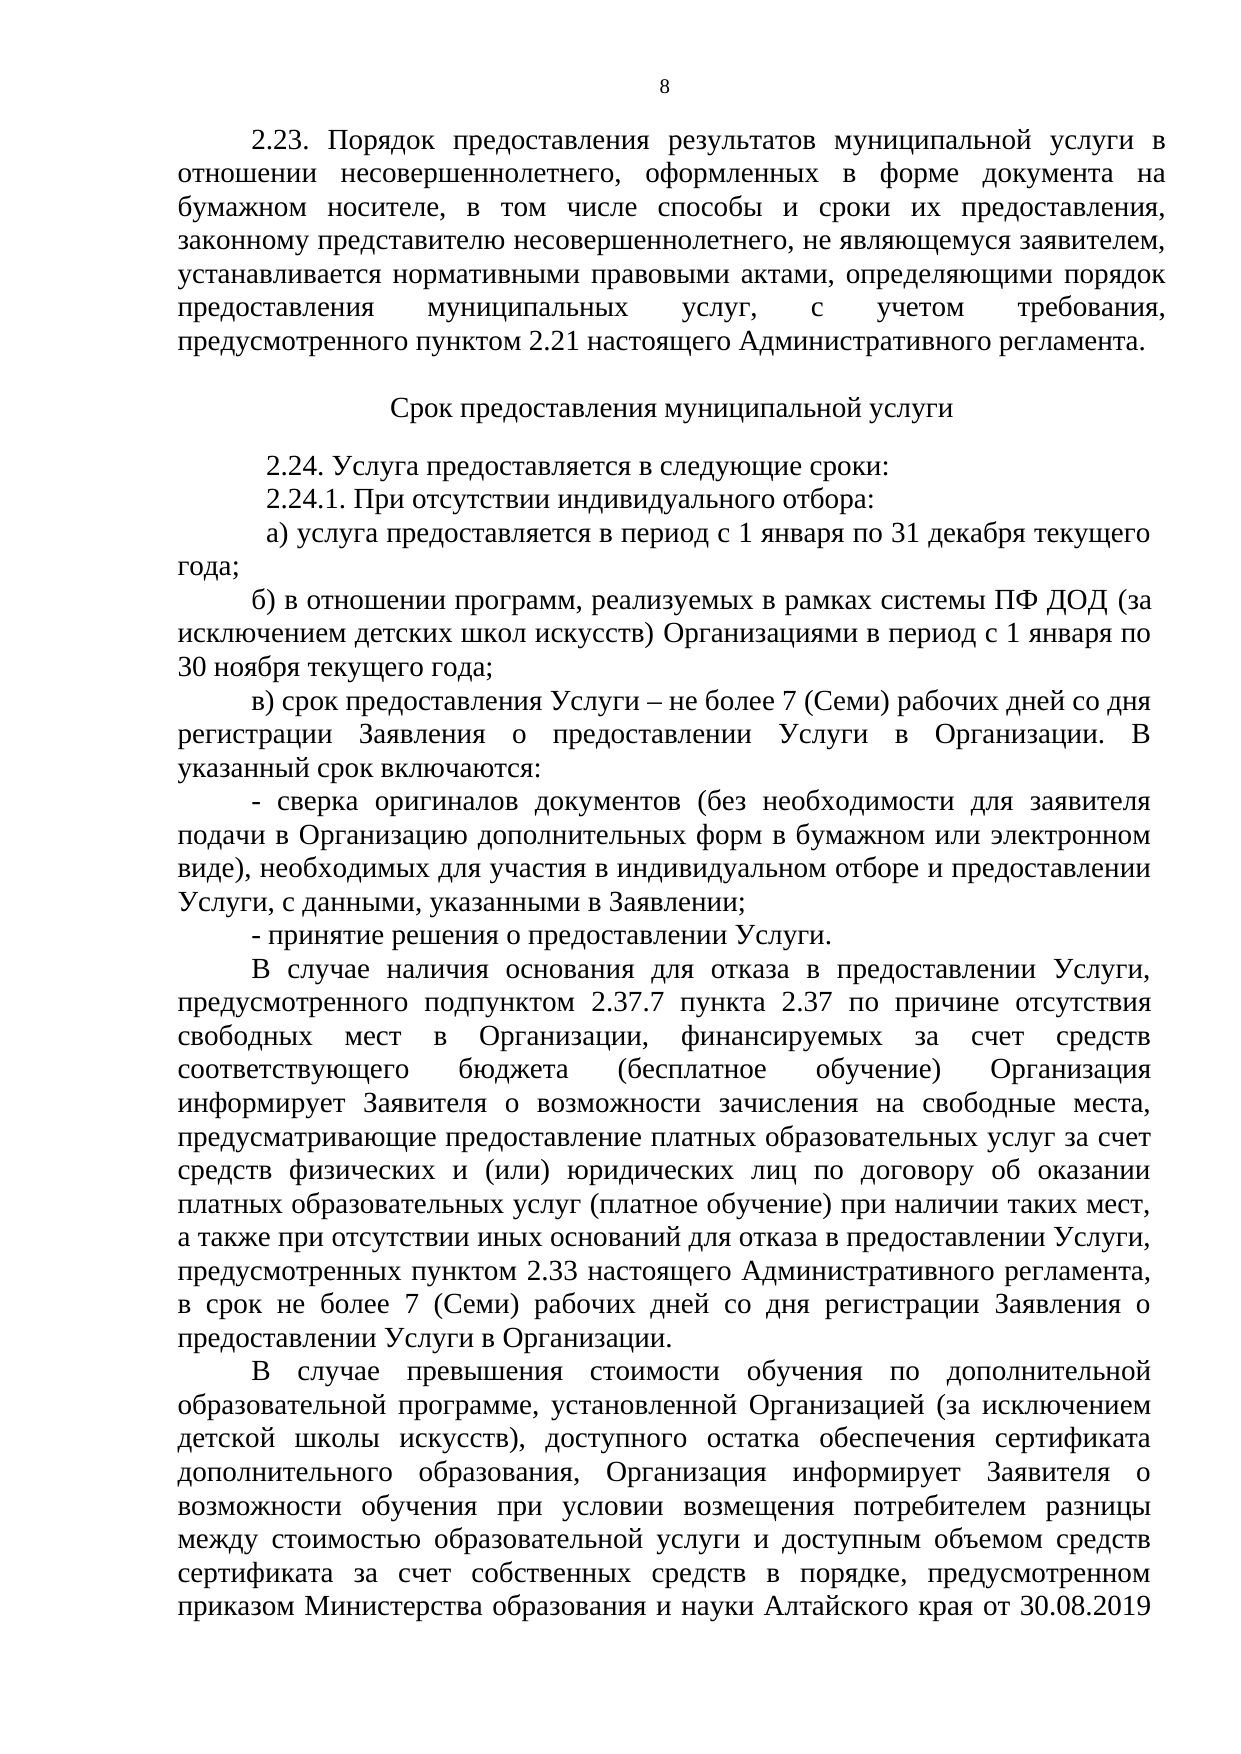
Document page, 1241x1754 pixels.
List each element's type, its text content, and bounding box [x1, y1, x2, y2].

text б) в отношении программ, реализуемых в рамках системы ПФ ДОД (за исключением детских школ искусств) Организациями в период с 1 января по 30 ноября текущего года; [177, 582, 1152, 683]
text 2.24.1. При отсутствии индивидуального отбора: [177, 481, 1152, 515]
text в) срок предоставления Услуги – не более 7 (Семи) рабочих дней со дня регистрации Заявления о предоставлении Услуги в Организации. В указанный срок включаются: [177, 683, 1152, 783]
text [177, 1353, 1152, 1622]
text - принятие решения о предоставлении Услуги. [177, 917, 1152, 951]
text В случае наличия основания для отказа в предоставлении Услуги, предусмотренного подпунктом 2.37.7 пункта 2.37 по причине отсутствия свободных мест в Организации, финансируемых за счет средств соответствующего бюджета (бесплатное обучение) Организация информирует Заявителя о возможности зачисления на свободные места, предусматривающие предоставление платных образовательных услуг за счет средств физических и (или) юридических лиц по договору об оказании платных образовательных услуг (платное обучение) при наличии таких мест, а также при отсутствии иных оснований для отказа в предоставлении Услуги, предусмотренных пунктом 2.33 настоящего Административного регламента, в срок не более 7 (Семи) рабочих дней со дня регистрации Заявления о предоставлении Услуги в Организации. [177, 951, 1152, 1353]
text Срок предоставления муниципальной услуги [177, 390, 1167, 424]
text а) услуга предоставляется в период с 1 января по 31 декабря текущего года; [177, 515, 1152, 582]
text - сверка оригиналов документов (без необходимости для заявителя подачи в Организацию дополнительных форм в бумажном или электронном виде), необходимых для участия в индивидуальном отборе и предоставлении Услуги, с данными, указанными в Заявлении; [177, 783, 1152, 917]
text 2.24. Услуга предоставляется в следующие сроки: [177, 448, 1152, 481]
text 2.23. Порядок предоставления результатов муниципальной услуги в отношении несовершеннолетнего, оформленных в форме документа на бумажном носителе, в том числе способы и сроки их предоставления, законному представителю несовершеннолетнего, не являющемуся заявителем, устанавливается нормативными правовыми актами, определяющими порядок предоставления муниципальных услуг, с учетом требования, предусмотренного пунктом 2.21 настоящего Административного регламента. [177, 122, 1166, 357]
